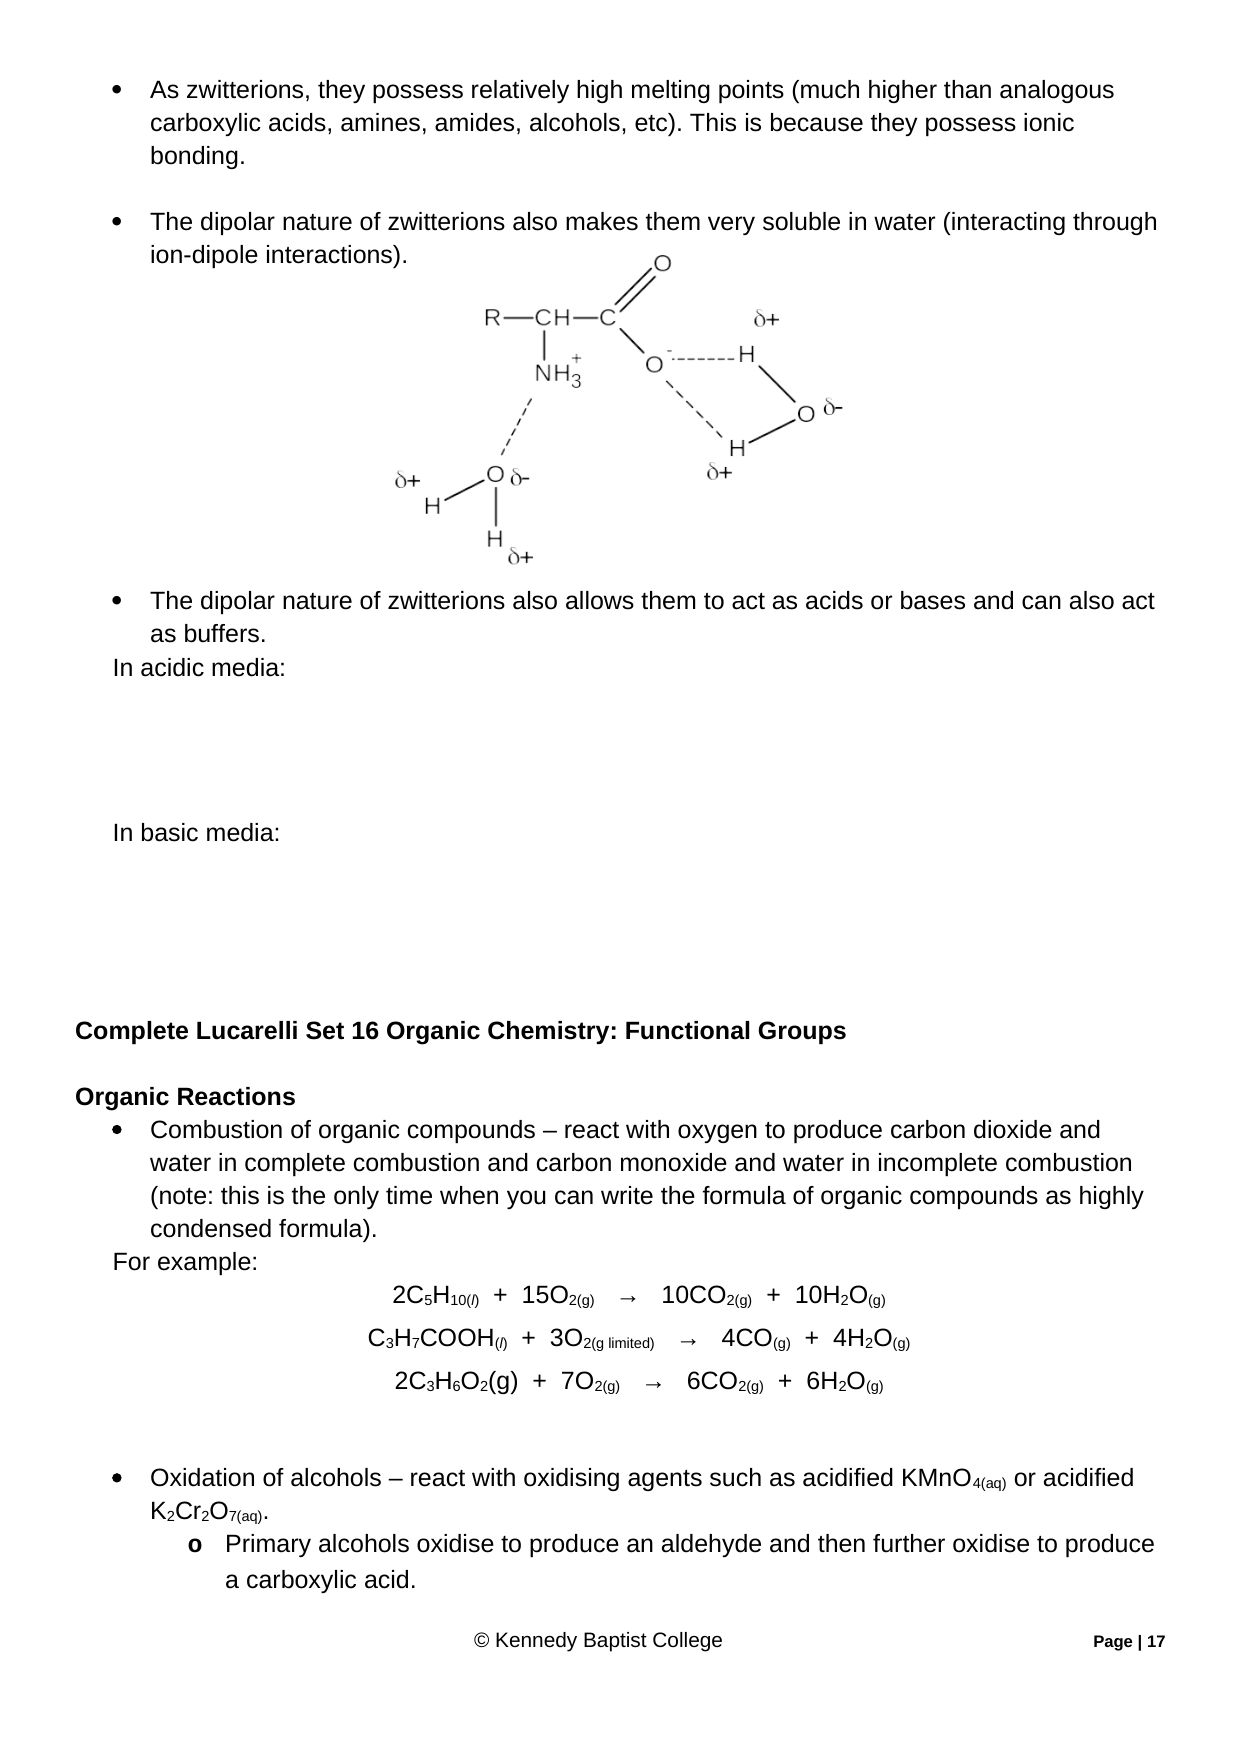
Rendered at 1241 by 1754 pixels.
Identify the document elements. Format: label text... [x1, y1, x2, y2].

text In basic media: [112, 818, 1165, 846]
text 2C3H6O2(g) + 7O2(g) → 6CO2(g) + 6H2O(g) [112, 1366, 1165, 1395]
list Primary alcohols oxidise to produce an aldehyde and then further oxidise to produce a carboxylic acid. [187, 1529, 1165, 1593]
text C3H7COOH(l) + 3O2(g limited) → 4CO(g) + 4H2O(g) [112, 1323, 1165, 1352]
list The dipolar nature of zwitterions also allows them to act as acids or bases and can also act as buffers. [112, 586, 1165, 648]
list Oxidation of alcohols – react with oxidising agents such as acidified KMnO4(aq) or acidified K2Cr2O7(aq). [112, 1463, 1165, 1525]
text 2C5H10(l) + 15O2(g) → 10CO2(g) + 10H2O(g) [112, 1280, 1165, 1309]
list As zwitterions, they possess relatively high melting points (much higher than analogous carboxylic acids, amines, amides, alcohols, etc). This is because they possess ionic bonding. [112, 75, 1165, 170]
list The dipolar nature of zwitterions also makes them very soluble in water (interacting through ion-dipole interactions). [112, 207, 1165, 269]
text Organic Reactions [75, 1082, 1165, 1111]
text In acidic media: [112, 652, 1165, 681]
text For example: [112, 1247, 1165, 1276]
text Complete Lucarelli Set 16 Organic Chemistry: Functional Groups [75, 1016, 1165, 1044]
list Combustion of organic compounds – react with oxygen to produce carbon dioxide and water in complete combustion and carbon monoxide and water in incomplete combustion (note: this is the only time when you can write the formula of organic compounds as highly condensed formula). [112, 1115, 1165, 1243]
